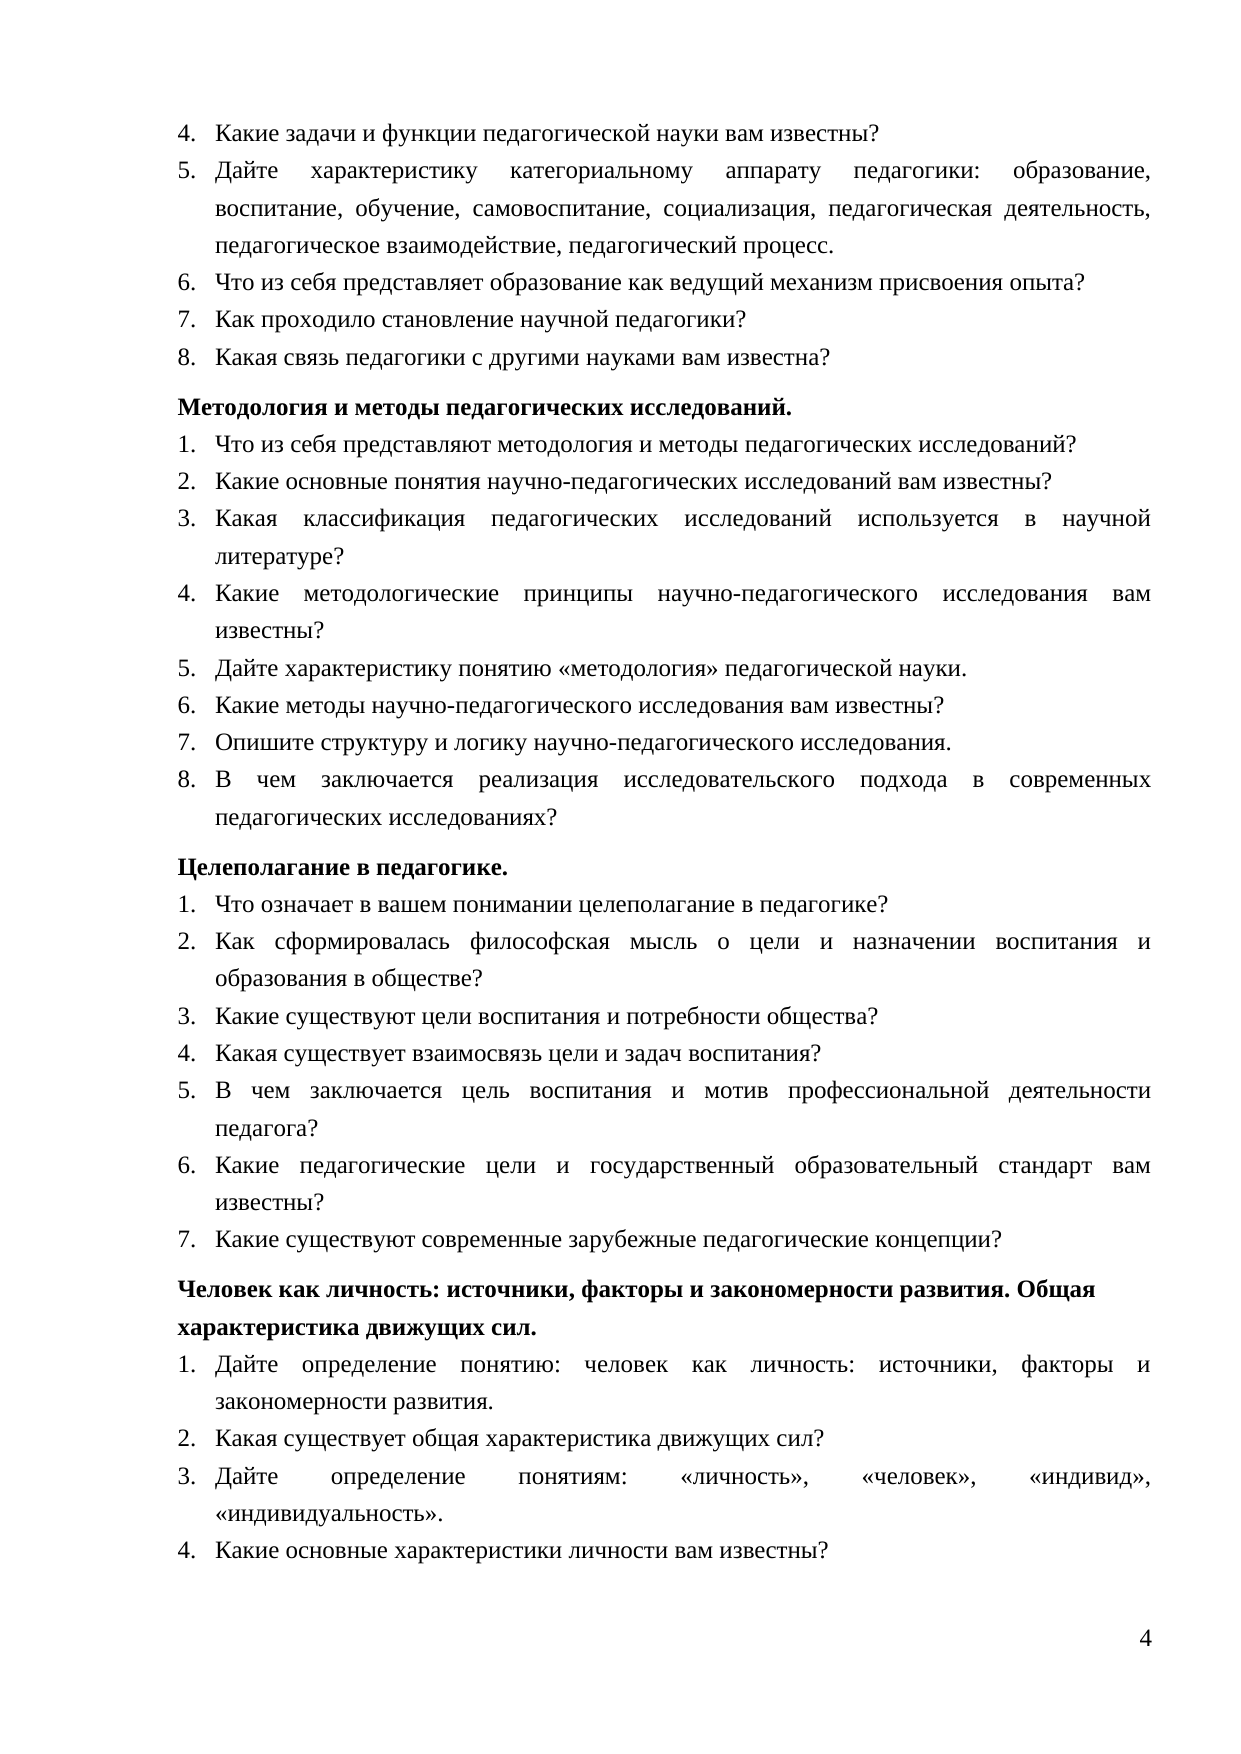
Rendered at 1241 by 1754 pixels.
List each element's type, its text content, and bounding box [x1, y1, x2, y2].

list Дайте определение понятию: человек как личность: источники, факторы и закономерности развития. [177, 1349, 1152, 1415]
list Какие задачи и функции педагогической науки вам известны? [177, 118, 1152, 147]
list В чем заключается цель воспитания и мотив профессиональной деятельности педагога? [177, 1075, 1152, 1141]
text Целеполагание в педагогике. [177, 852, 1152, 880]
list Что из себя представляет образование как ведущий механизм присвоения опыта? [177, 267, 1152, 296]
list Какая классификация педагогических исследований используется в научной литературе? [177, 503, 1152, 569]
list Какая связь педагогики с другими науками вам известна? [177, 342, 1152, 371]
list Какие методологические принципы научно-педагогического исследования вам известны? [177, 578, 1152, 644]
list Какая существует взаимосвязь цели и задач воспитания? [177, 1038, 1152, 1067]
list Дайте характеристику понятию «методология» педагогической науки. [177, 653, 1152, 681]
text Методология и методы педагогических исследований. [177, 392, 1152, 420]
list Какие основные понятия научно-педагогических исследований вам известны? [177, 466, 1152, 495]
list Какие методы научно-педагогического исследования вам известны? [177, 690, 1152, 719]
text Человек как личность: источники, факторы и закономерности развития. Общая характеристика движущих сил. [177, 1274, 1152, 1340]
list Какие педагогические цели и государственный образовательный стандарт вам известны? [177, 1150, 1152, 1216]
list Какие существуют цели воспитания и потребности общества? [177, 1001, 1152, 1029]
list Дайте определение понятиям: «личность», «человек», «индивид», «индивидуальность». [177, 1461, 1152, 1527]
list Как сформировалась философская мысль о цели и назначении воспитания и образования в обществе? [177, 926, 1152, 992]
list Как проходило становление научной педагогики? [177, 304, 1152, 333]
list Какая существует общая характеристика движущих сил? [177, 1423, 1152, 1452]
list Какие основные характеристики личности вам известны? [177, 1535, 1152, 1564]
list Что из себя представляют методология и методы педагогических исследований? [177, 429, 1152, 458]
list В чем заключается реализация исследовательского подхода в современных педагогических исследованиях? [177, 764, 1152, 831]
list Опишите структуру и логику научно-педагогического исследования. [177, 727, 1152, 756]
list Что означает в вашем понимании целеполагание в педагогике? [177, 889, 1152, 918]
list Какие существуют современные зарубежные педагогические концепции? [177, 1224, 1152, 1253]
list Дайте характеристику категориальному аппарату педагогики: образование, воспитание, обучение, самовоспитание, социализация, педагогическая деятельность, педагогическое взаимодействие, педагогический процесс. [177, 155, 1152, 259]
